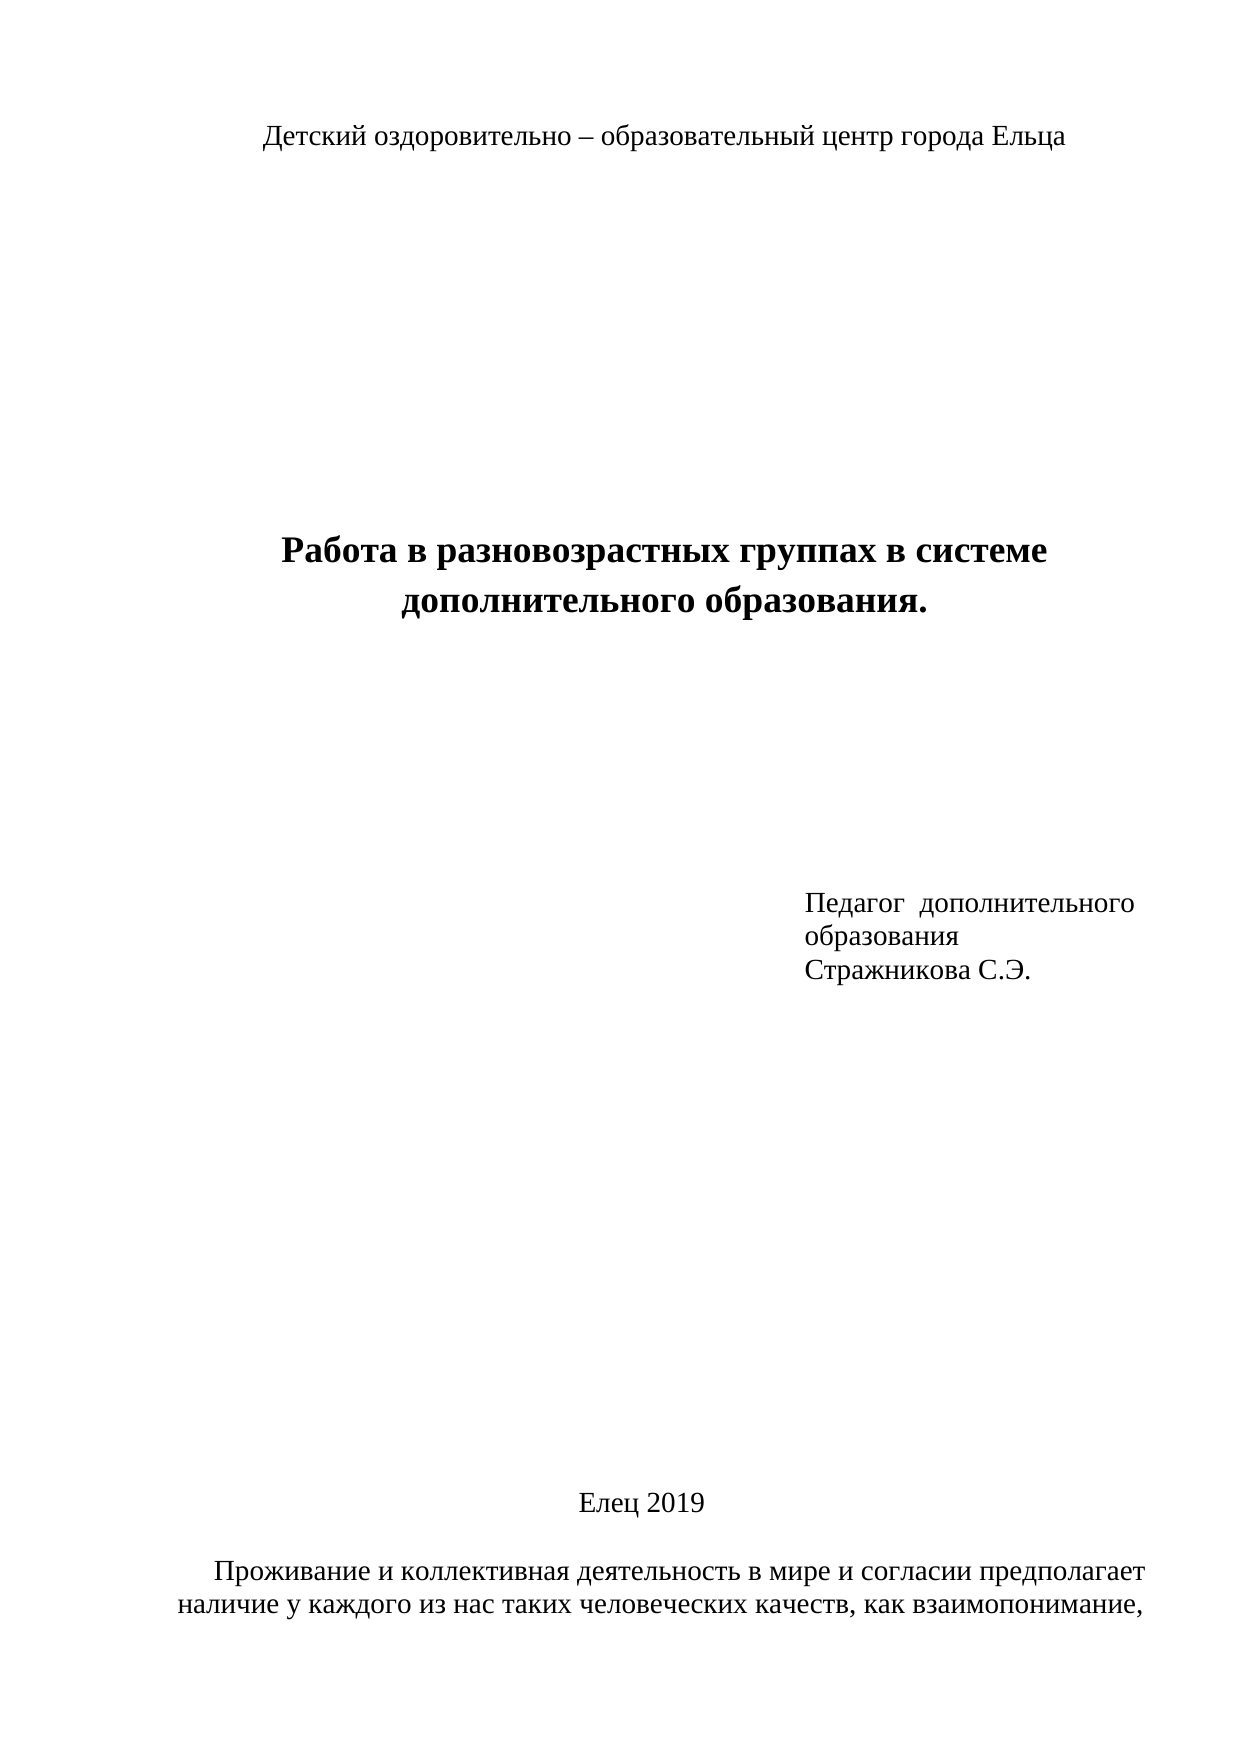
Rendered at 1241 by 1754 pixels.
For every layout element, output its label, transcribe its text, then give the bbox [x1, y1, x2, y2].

text Педагог дополнительного [177, 885, 1152, 918]
text Елец 2019 [177, 1485, 1152, 1519]
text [177, 1553, 1152, 1620]
text Работа в разновозрастных группах в системе дополнительного образования. [177, 527, 1152, 620]
text Детский оздоровительно – образовательный центр города Ельца [177, 118, 1152, 152]
text образования [177, 918, 1152, 952]
text Стражникова С.Э. [177, 952, 1152, 986]
